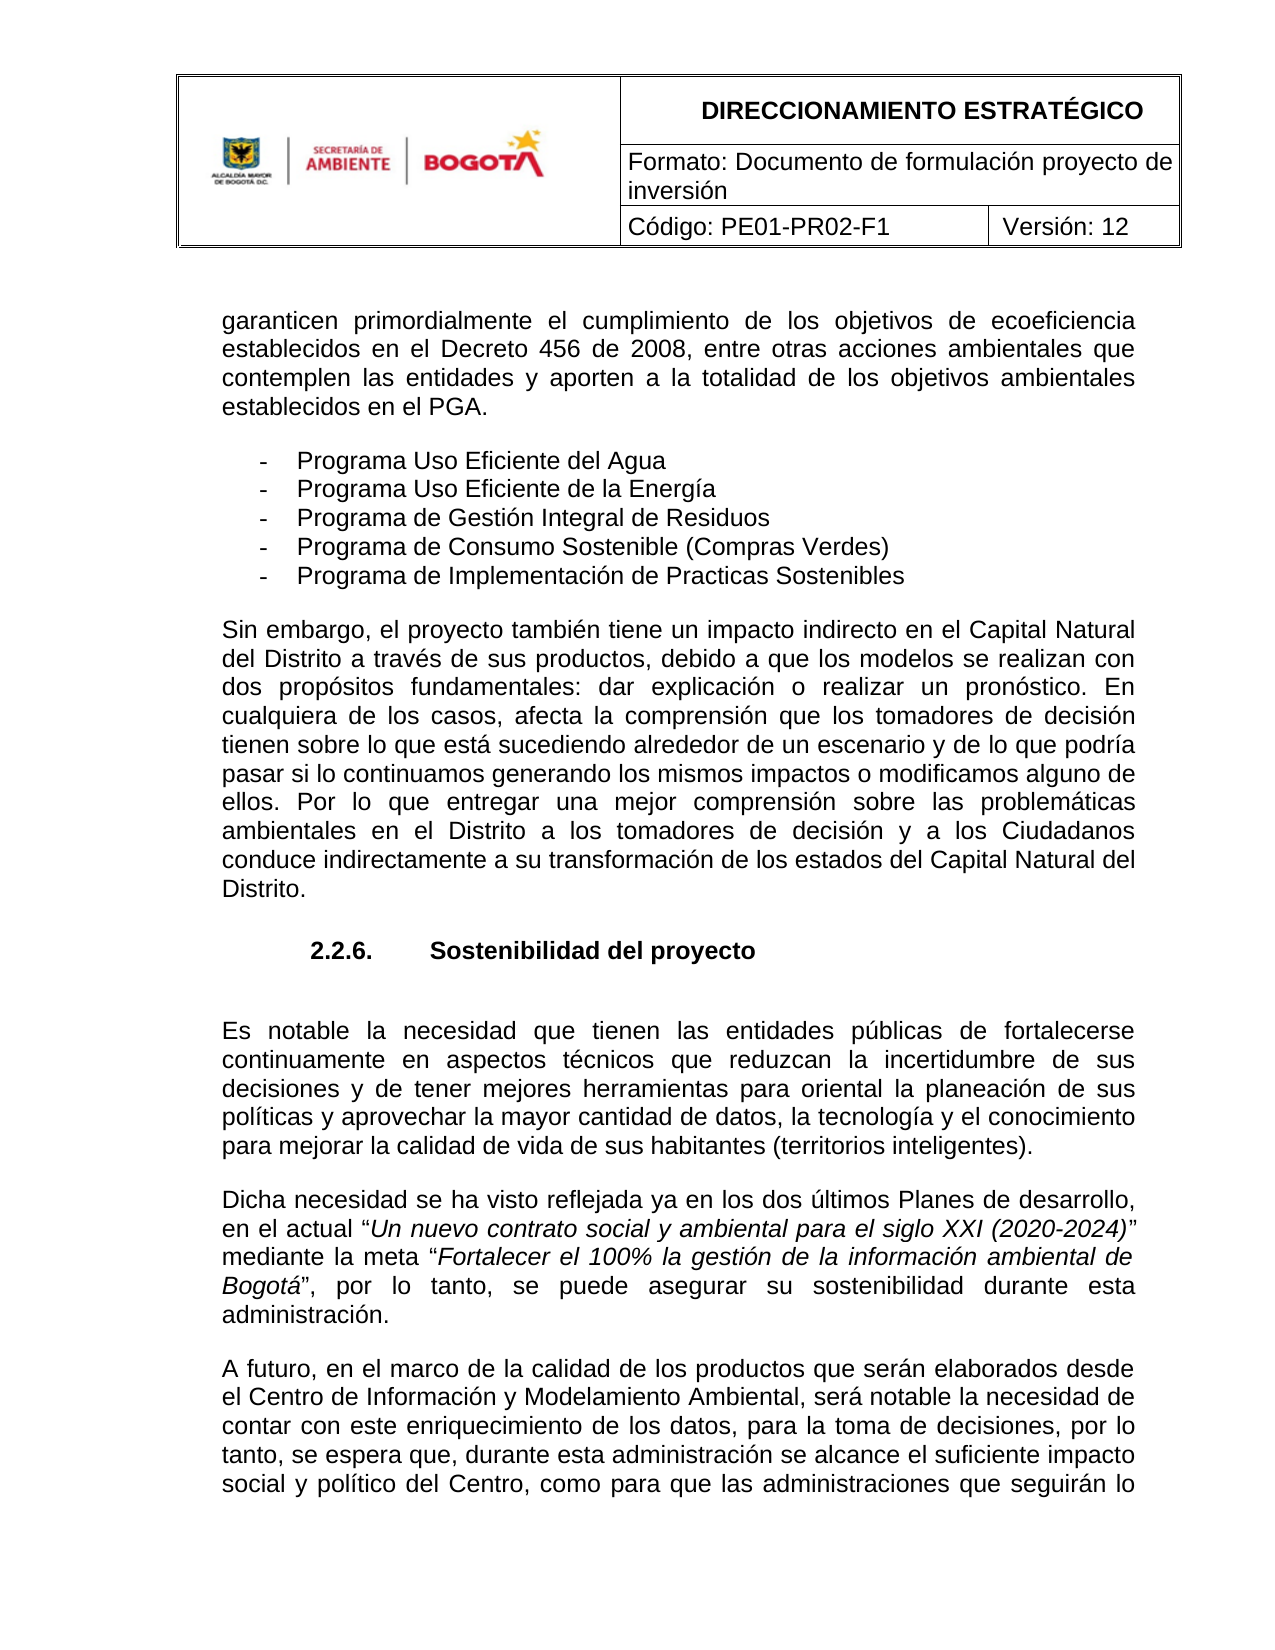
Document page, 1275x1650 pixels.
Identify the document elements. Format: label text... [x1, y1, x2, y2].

list Programa Uso Eficiente de la Energía [259, 474, 1137, 503]
list Programa de Consumo Sostenible (Compras Verdes) [259, 532, 1137, 561]
list Programa de Implementación de Practicas Sostenibles [259, 561, 1137, 590]
text Es notable la necesidad que tienen las entidades públicas de fortalecerse continuamente en aspectos técnicos que reduzcan la incertidumbre de sus decisiones y de tener mejores herramientas para oriental la planeación de sus políticas y aprovechar la mayor cantidad de datos, la tecnología y el conocimiento para mejorar la calidad de vida de sus habitantes (territorios inteligentes). [222, 1016, 1137, 1160]
list Sostenibilidad del proyecto [310, 936, 1137, 965]
list Programa Uso Eficiente del Agua [259, 446, 1137, 474]
picture [185, 102, 576, 219]
text Dicha necesidad se ha visto reflejada ya en los dos últimos Planes de desarrollo, en el actual “Un nuevo contrato social y ambiental para el siglo XXI (2020-2024)” mediante la meta “Fortalecer el 100% la gestión de la información ambiental de Bogotá”, por lo tanto, se puede asegurar su sostenibilidad durante esta administración. [222, 1185, 1137, 1328]
list Programa de Gestión Integral de Residuos [259, 503, 1137, 532]
text Sin embargo, el proyecto también tiene un impacto indirecto en el Capital Natural del Distrito a través de sus productos, debido a que los modelos se realizan con dos propósitos fundamentales: dar explicación o realizar un pronóstico. En cualquiera de los casos, afecta la comprensión que los tomadores de decisión tienen sobre lo que está sucediendo alrededor de un escenario y de lo que podría pasar si lo continuamos generando los mismos impactos o modificamos alguno de ellos. Por lo que entregar una mejor comprensión sobre las problemáticas ambientales en el Distrito a los tomadores de decisión y a los Ciudadanos conduce indirectamente a su transformación de los estados del Capital Natural del Distrito. [222, 615, 1137, 902]
